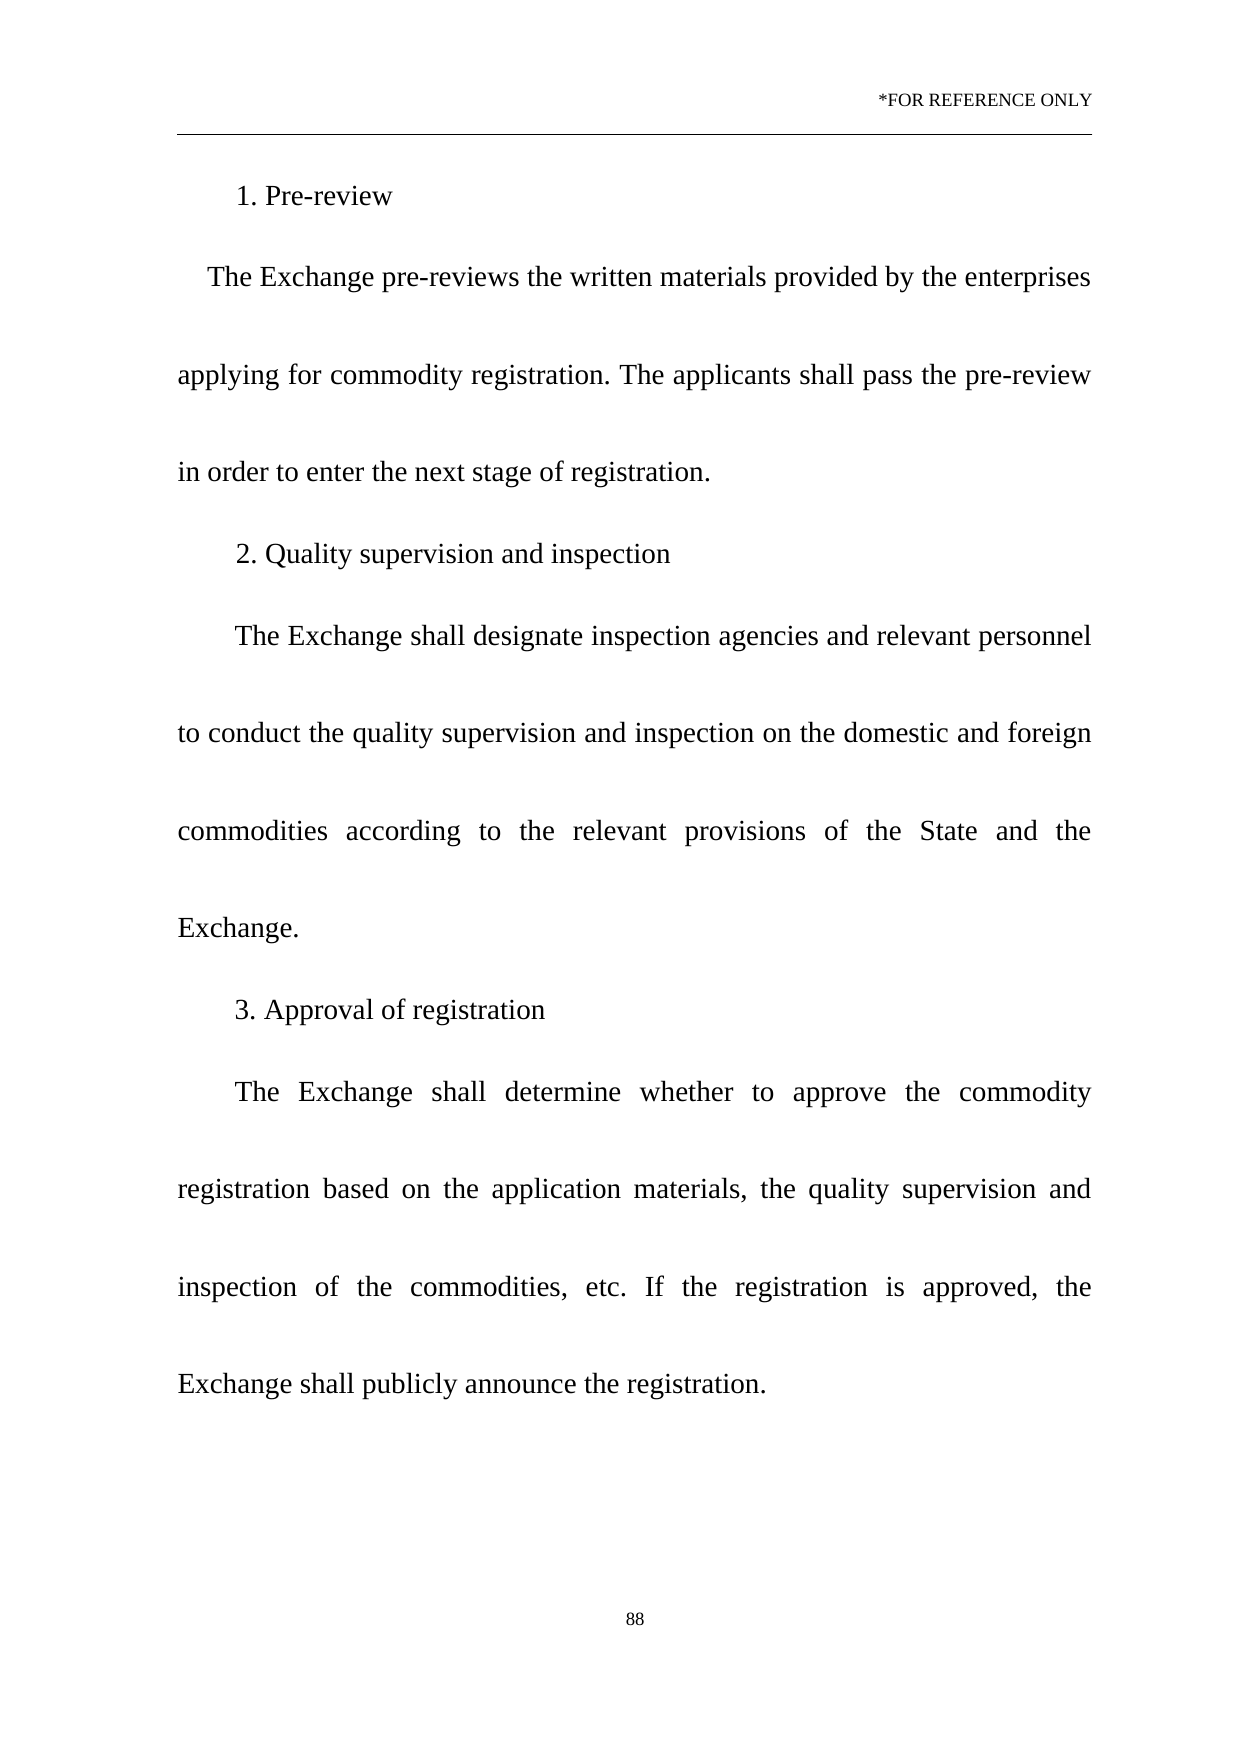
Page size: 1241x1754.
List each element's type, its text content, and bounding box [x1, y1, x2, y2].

text 2. Quality supervision and inspection [177, 521, 1092, 586]
text The Exchange shall designate inspection agencies and relevant personnel to conduct the quality supervision and inspection on the domestic and foreign commodities according to the relevant provisions of the State and the Exchange. [177, 602, 1092, 960]
text The Exchange shall determine whether to approve the commodity registration based on the application materials, the quality supervision and inspection of the commodities, etc. If the registration is approved, the Exchange shall publicly announce the registration. [177, 1058, 1092, 1416]
text 3. Approval of registration [177, 977, 1092, 1042]
text The Exchange pre-reviews the written materials provided by the enterprises applying for commodity registration. The applicants shall pass the pre-review in order to enter the next stage of registration. [177, 244, 1092, 504]
text 1. Pre-review [177, 162, 1092, 227]
